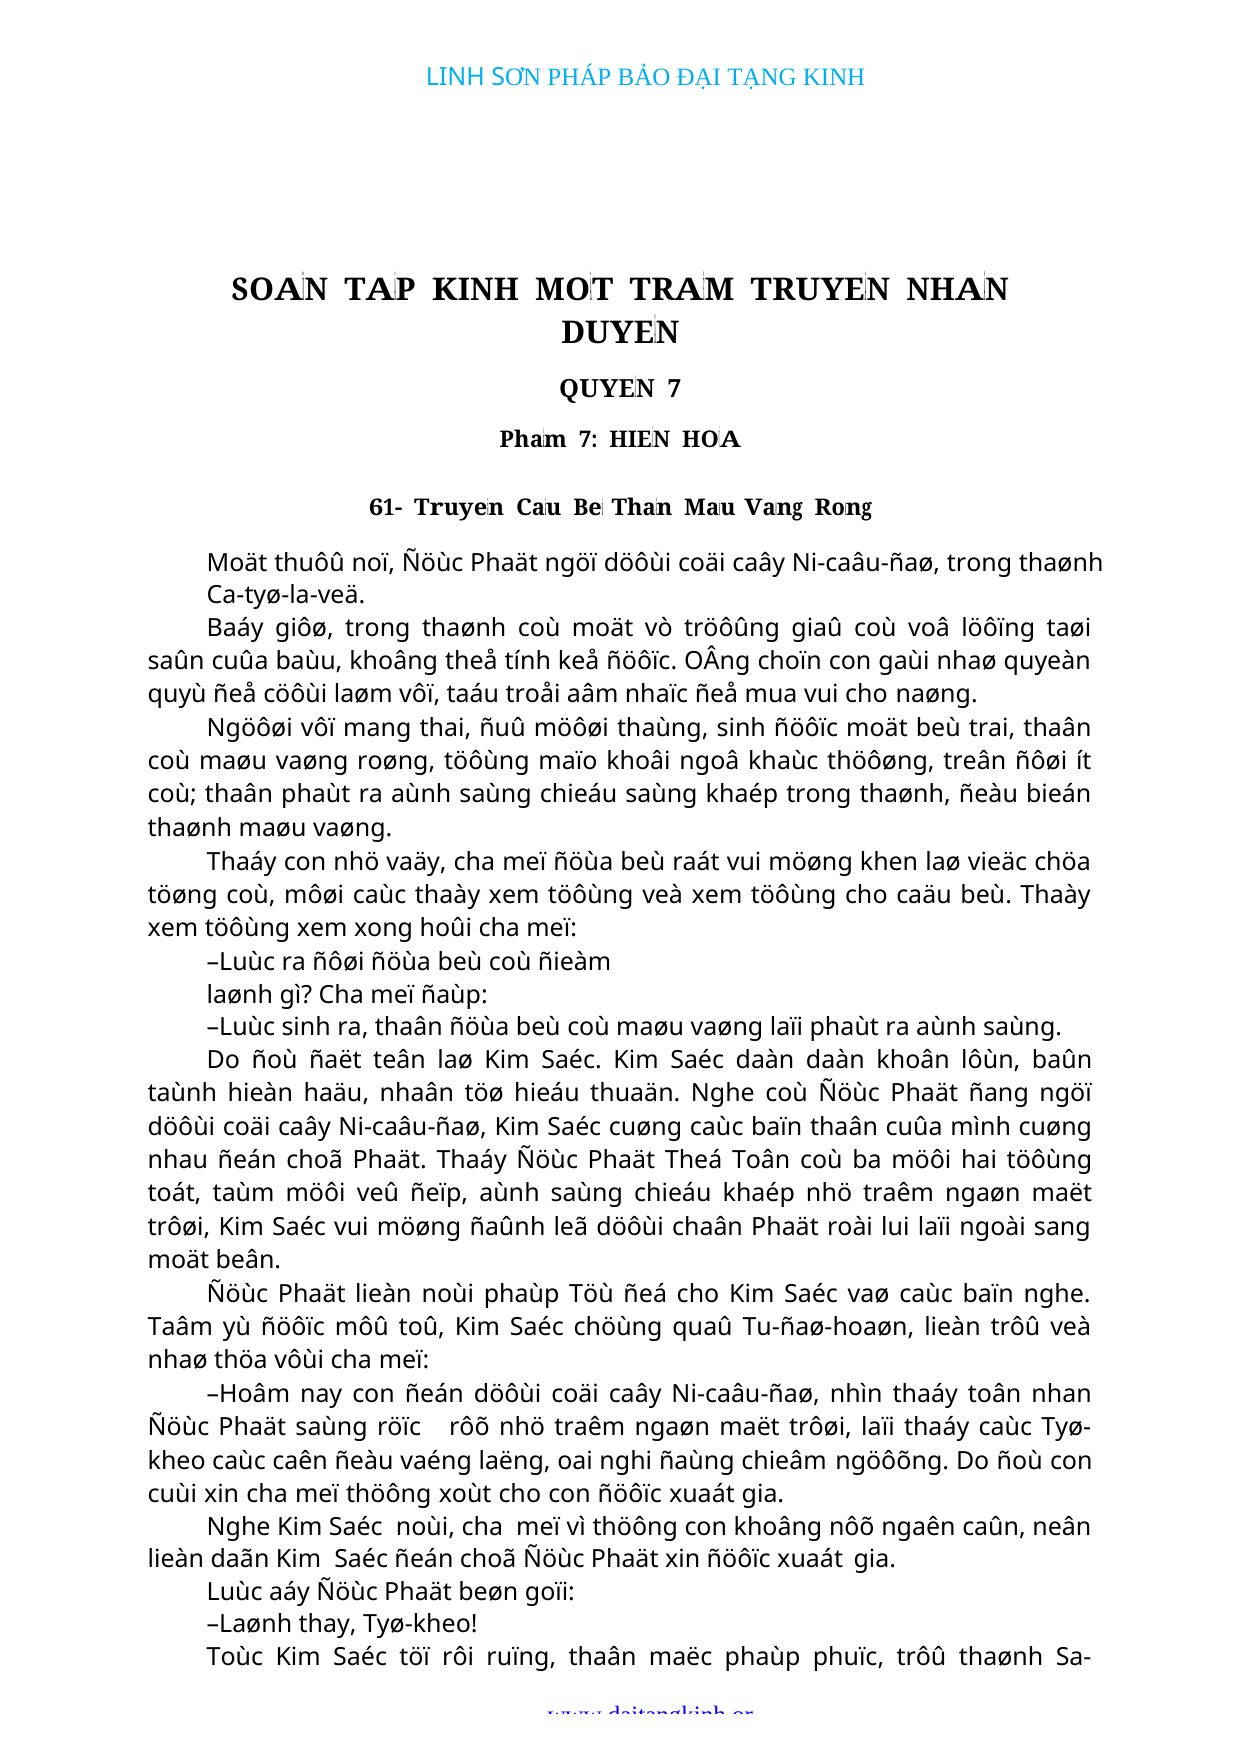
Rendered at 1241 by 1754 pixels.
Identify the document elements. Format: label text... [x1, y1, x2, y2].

text Baáy giôø, trong thaønh coù moät vò tröôûng giaû coù voâ löôïng taøi saûn cuûa baùu, khoâng theå tính keå ñöôïc. OÂng choïn con gaùi nhaø quyeàn quyù ñeå cöôùi laøm vôï, taáu troåi aâm nhaïc ñeå mua vui cho naøng. [147, 610, 1093, 710]
text –Laønh thay, Tyø-kheo! [206, 1607, 1105, 1639]
text –Luùc ra ñôøi ñöùa beù coù ñieàm laønh gì? Cha meï ñaùp: [206, 944, 626, 1011]
text 61- Truyeän Caäu Beù Thaân Maøu Vaøng Roøng [177, 491, 1063, 522]
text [147, 1639, 1093, 1672]
text Moät thuôû noï, Ñöùc Phaät ngöï döôùi coäi caây Ni-caâu-ñaø, trong thaønh Ca-tyø-la-veä. [206, 545, 1105, 609]
text Do ñoù ñaët teân laø Kim Saéc. Kim Saéc daàn daàn khoân lôùn, baûn taùnh hieàn haäu, nhaân töø hieáu thuaän. Nghe coù Ñöùc Phaät ñang ngöï döôùi coäi caây Ni-caâu-ñaø, Kim Saéc cuøng caùc baïn thaân cuûa mình cuøng nhau ñeán choã Phaät. Thaáy Ñöùc Phaät Theá Toân coù ba möôi hai töôùng toát, taùm möôi veû ñeïp, aùnh saùng chieáu khaép nhö traêm ngaøn maët trôøi, Kim Saéc vui möøng ñaûnh leã döôùi chaân Phaät roài lui laïi ngoài sang moät beân. [147, 1042, 1093, 1276]
title SOAÏN TAÄP KINH MOÄT TRAÊM TRUYEÄN NHAÂN DUYEÂN [177, 267, 1063, 352]
text Thaáy con nhö vaäy, cha meï ñöùa beù raát vui möøng khen laø vieäc chöa töøng coù, môøi caùc thaày xem töôùng veà xem töôùng cho caäu beù. Thaày xem töôùng xem xong hoûi cha meï: [147, 843, 1093, 944]
text Ngöôøi vôï mang thai, ñuû möôøi thaùng, sinh ñöôïc moät beù trai, thaân coù maøu vaøng roøng, töôùng maïo khoâi ngoâ khaùc thöôøng, treân ñôøi ít coù; thaân phaùt ra aùnh saùng chieáu saùng khaép trong thaønh, ñeàu bieán thaønh maøu vaøng. [147, 710, 1093, 843]
text Ñöùc Phaät lieàn noùi phaùp Töù ñeá cho Kim Saéc vaø caùc baïn nghe. Taâm yù ñöôïc môû toû, Kim Saéc chöùng quaû Tu-ñaø-hoaøn, lieàn trôû veà nhaø thöa vôùi cha meï: [147, 1276, 1093, 1376]
text –Luùc sinh ra, thaân ñöùa beù coù maøu vaøng laïi phaùt ra aùnh saùng. [206, 1011, 1105, 1042]
text Phaåm 7: HIEÄN HOÙA [177, 422, 1063, 454]
text QUYEÅN 7 [177, 371, 1063, 405]
text Luùc aáy Ñöùc Phaät beøn goïi: [206, 1575, 1105, 1607]
text –Hoâm nay con ñeán döôùi coäi caây Ni-caâu-ñaø, nhìn thaáy toân nhan Ñöùc Phaät saùng röïc rôõ nhö traêm ngaøn maët trôøi, laïi thaáy caùc Tyø-kheo caùc caên ñeàu vaéng laëng, oai nghi ñaùng chieâm ngöôõng. Do ñoù con cuùi xin cha meï thöông xoùt cho con ñöôïc xuaát gia. [147, 1376, 1093, 1510]
text Nghe Kim Saéc noùi, cha meï vì thöông con khoâng nôõ ngaên caûn, neân lieàn daãn Kim Saéc ñeán choã Ñöùc Phaät xin ñöôïc xuaát gia. [147, 1510, 1093, 1575]
